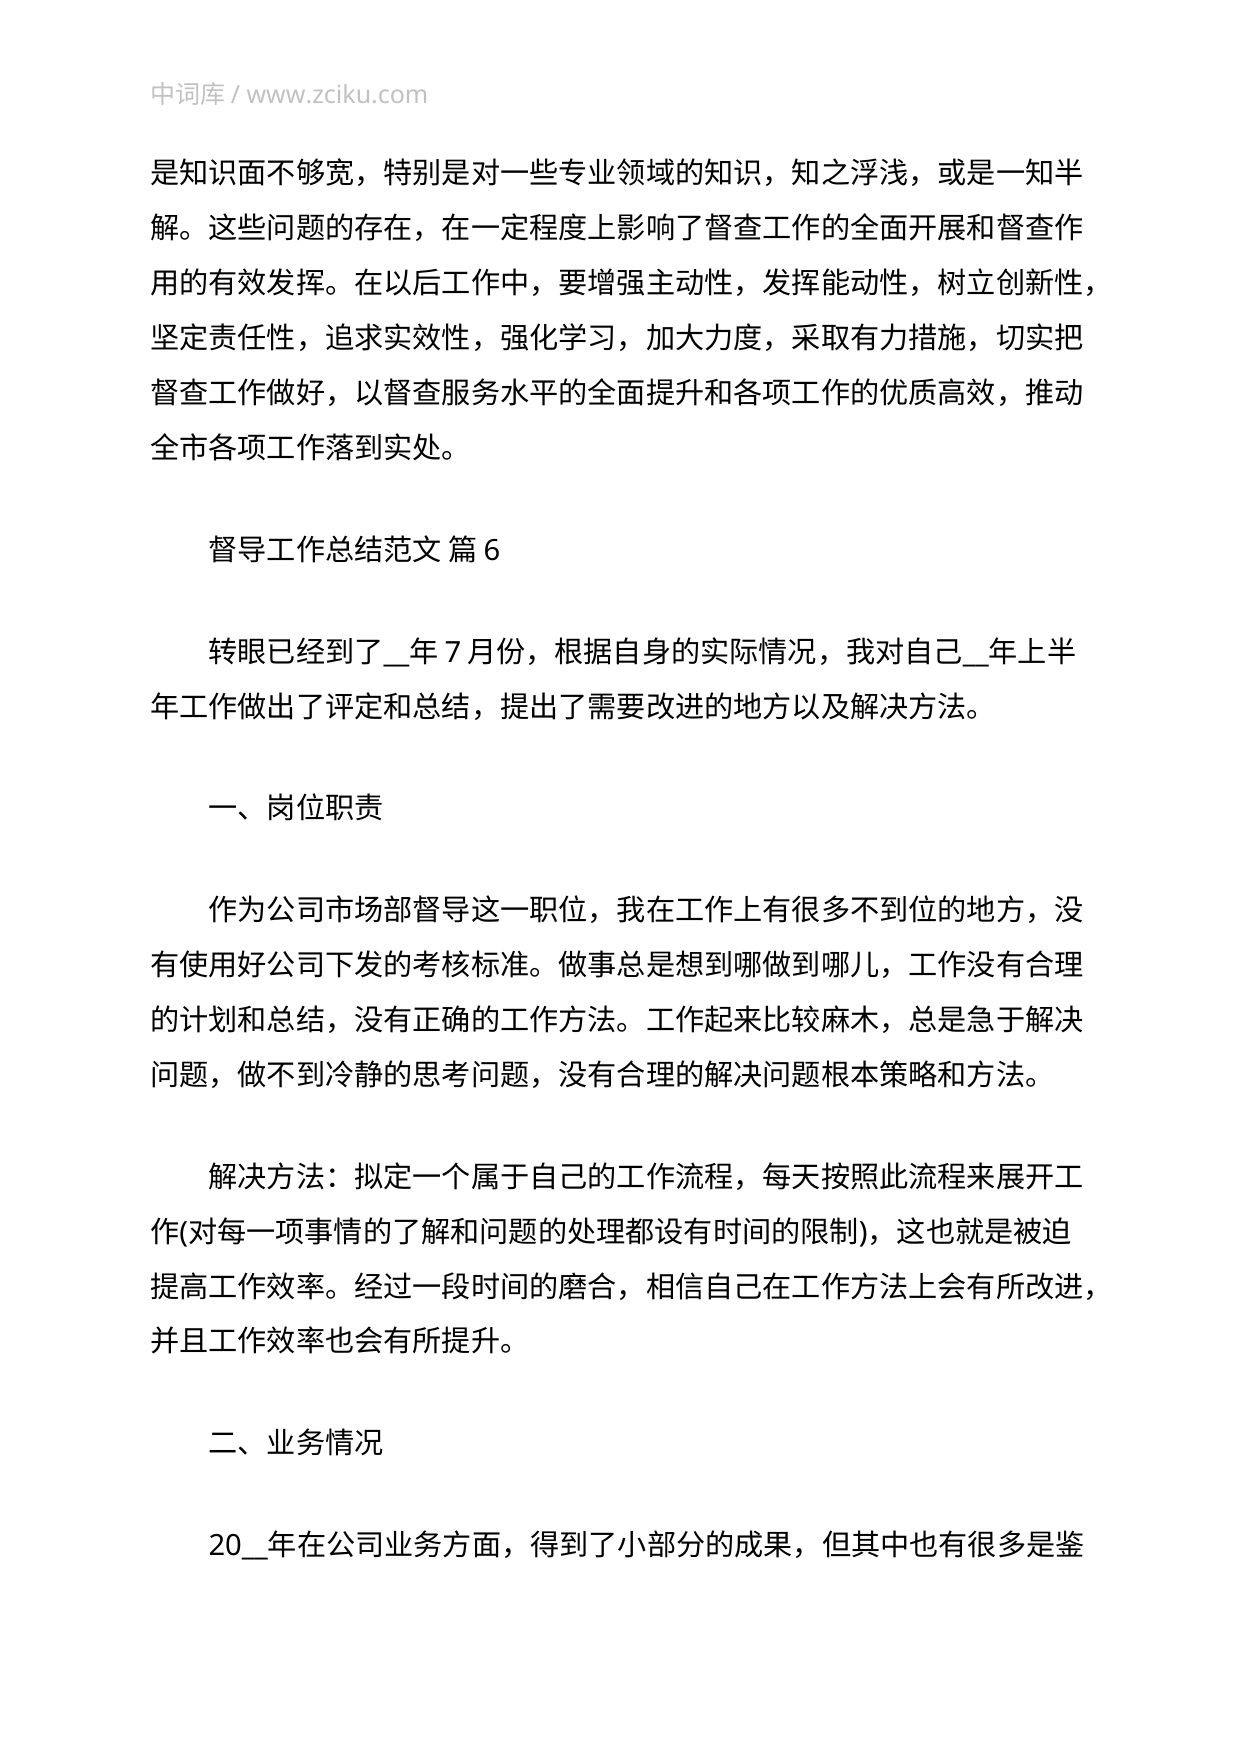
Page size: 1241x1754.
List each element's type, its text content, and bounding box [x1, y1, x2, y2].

text 督导工作总结范文 篇6 [150, 526, 1090, 569]
text 转眼已经到了__年7月份，根据自身的实际情况，我对自己__年上半年工作做出了评定和总结，提出了需要改进的地方以及解决方法。 [150, 628, 1090, 726]
text 一、岗位职责 [150, 785, 1090, 827]
text 解决方法：拟定一个属于自己的工作流程，每天按照此流程来展开工作(对每一项事情的了解和问题的处理都设有时间的限制)，这也就是被迫提高工作效率。经过一段时间的磨合，相信自己在工作方法上会有所改进，并且工作效率也会有所提升。 [150, 1153, 1090, 1360]
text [150, 1522, 1090, 1564]
text 作为公司市场部督导这一职位，我在工作上有很多不到位的地方，没有使用好公司下发的考核标准。做事总是想到哪做到哪儿，工作没有合理的计划和总结，没有正确的工作方法。工作起来比较麻木，总是急于解决问题，做不到冷静的思考问题，没有合理的解决问题根本策略和方法。 [150, 887, 1090, 1094]
text 二、业务情况 [150, 1420, 1090, 1462]
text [150, 150, 1090, 467]
